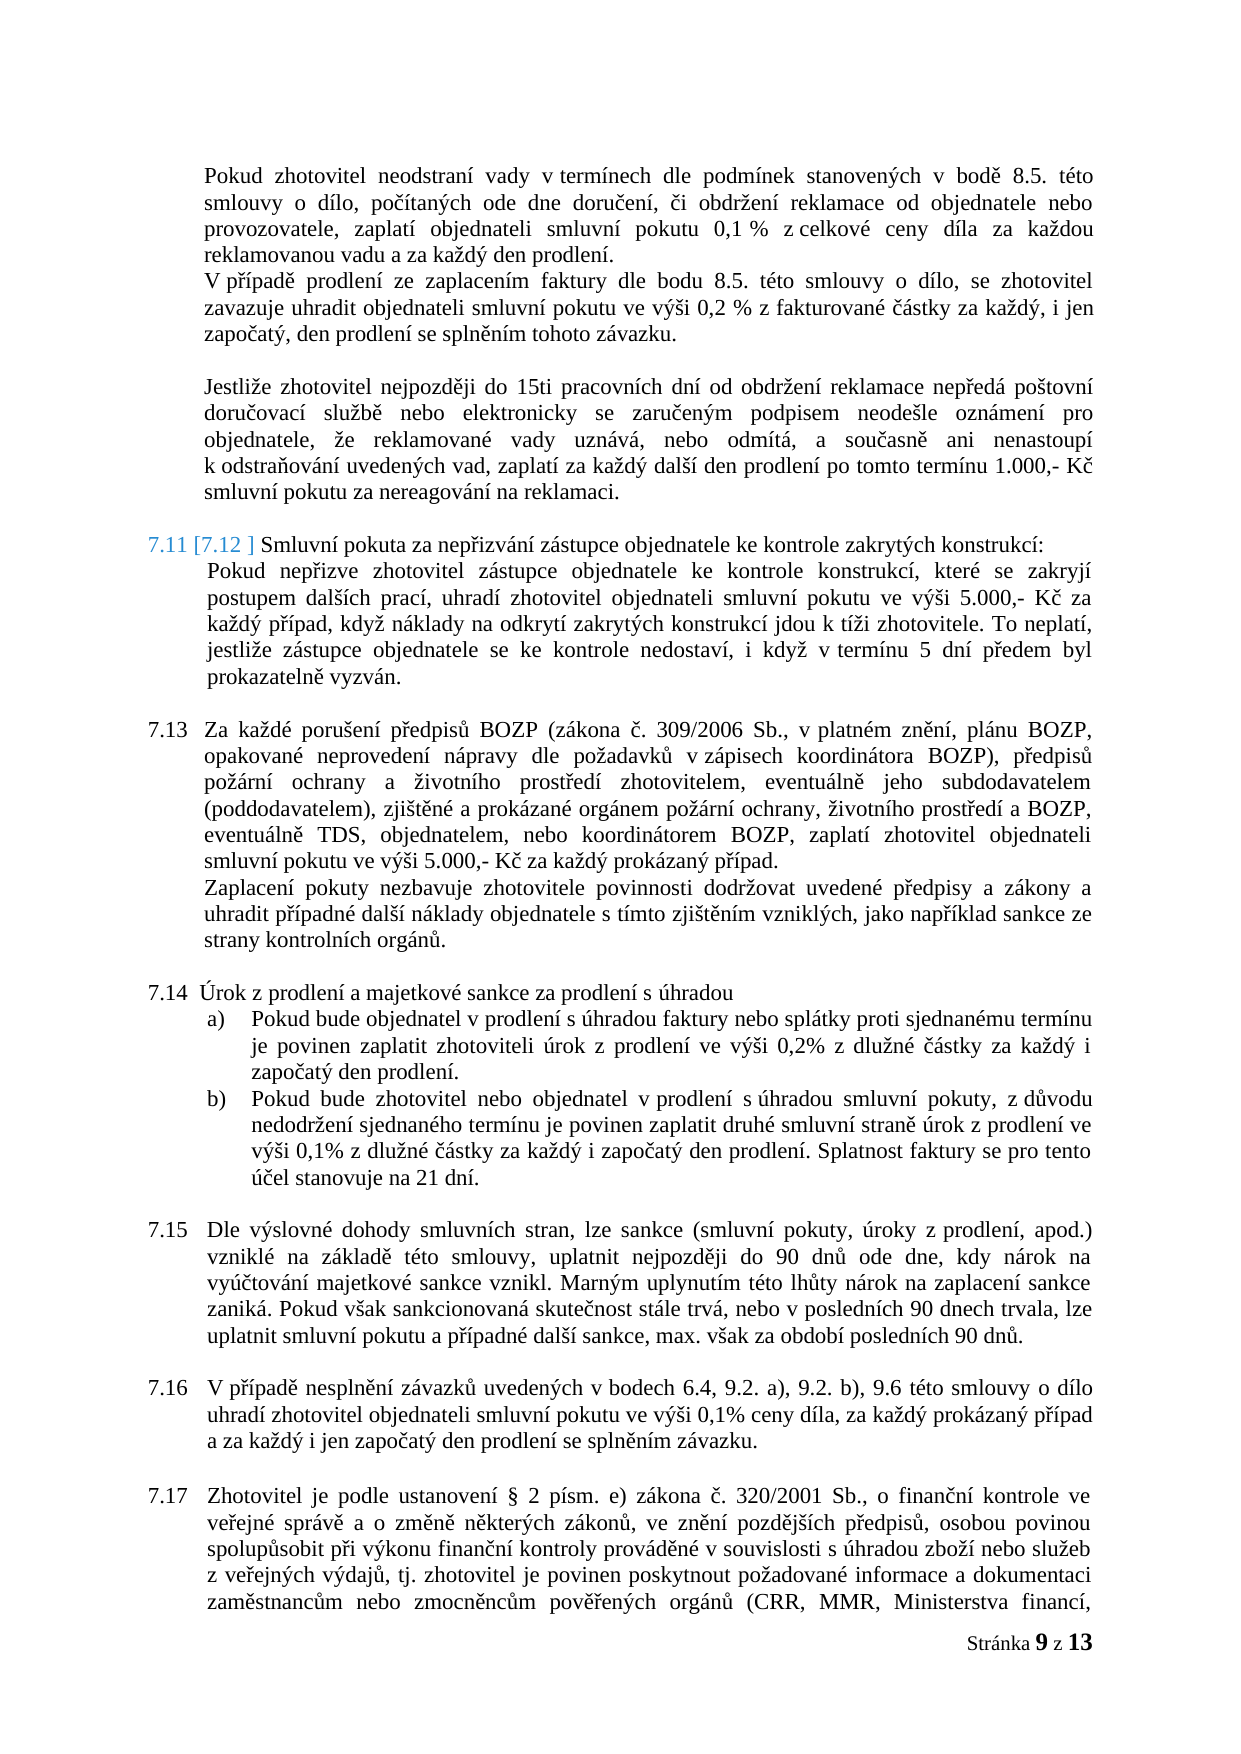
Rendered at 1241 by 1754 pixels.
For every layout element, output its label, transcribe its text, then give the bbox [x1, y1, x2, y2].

text 7.14 Úrok z prodlení a majetkové sankce za prodlení s úhradou [148, 979, 1063, 1006]
text 7.16 V případě nesplnění závazků uvedených v bodech 6.4, 9.2. a), 9.2. b), 9.6 této smlouvy o dílo uhradí zhotovitel objednateli smluvní pokutu ve výši 0,1% ceny díla, za každý prokázaný případ a za každý i jen započatý den prodlení se splněním závazku. [148, 1374, 1094, 1453]
list Pokud bude objednatel v prodlení s úhradou faktury nebo splátky proti sjednanému termínu je povinen zaplatit zhotoviteli úrok z prodlení ve výši 0,2% z dlužné částky za každý i započatý den prodlení. [207, 1006, 1092, 1084]
text Jestliže zhotovitel nejpozději do 15ti pracovních dní od obdržení reklamace nepředá poštovní doručovací službě nebo elektronicky se zaručeným podpisem neodešle oznámení pro objednatele, že reklamované vady uznává, nebo odmítá, a současně ani nenastoupí k odstraňování uvedených vad, zaplatí za každý další den prodlení po tomto termínu 1.000,- Kč smluvní pokutu za nereagování na reklamaci. [204, 373, 1094, 505]
text 7.15 Dle výslovné dohody smluvních stran, lze sankce (smluvní pokuty, úroky z prodlení, apod.) vzniklé na základě této smlouvy, uplatnit nejpozději do 90 dnů ode dne, kdy nárok na vyúčtování majetkové sankce vznikl. Marným uplynutím této lhůty nárok na zaplacení sankce zaniká. Pokud však sankcionovaná skutečnost stále trvá, nebo v posledních 90 dnech trvala, lze uplatnit smluvní pokutu a případné další sankce, max. však za období posledních 90 dnů. [148, 1216, 1092, 1348]
list Pokud bude zhotovitel nebo objednatel v prodlení s úhradou smluvní pokuty, z důvodu nedodržení sjednaného termínu je povinen zaplatit druhé smluvní straně úrok z prodlení ve výši 0,1% z dlužné částky za každý i započatý den prodlení. Splatnost faktury se pro tento účel stanovuje na 21 dní. [207, 1084, 1092, 1190]
text Zaplacení pokuty nezbavuje zhotovitele povinnosti dodržovat uvedené předpisy a zákony a uhradit případné další náklady objednatele s tímto zjištěním vzniklých, jako například sankce ze strany kontrolních orgánů. [148, 874, 1092, 953]
text V případě prodlení ze zaplacením faktury dle bodu 8.5. této smlouvy o dílo, se zhotovitel zavazuje uhradit objednateli smluvní pokutu ve výši 0,2 % z fakturované částky za každý, i jen započatý, den prodlení se splněním tohoto závazku. [204, 268, 1094, 347]
text Pokud zhotovitel neodstraní vady v termínech dle podmínek stanovených v bodě 8.5. této smlouvy o dílo, počítaných ode dne doručení, či obdržení reklamace od objednatele nebo provozovatele, zaplatí objednateli smluvní pokutu 0,1 % z celkové ceny díla za každou reklamovanou vadu a za každý den prodlení. [204, 162, 1094, 268]
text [148, 1482, 1092, 1614]
text 7.13 Za každé porušení předpisů BOZP (zákona č. 309/2006 Sb., v platném znění, plánu BOZP, opakované neprovedení nápravy dle požadavků v zápisech koordinátora BOZP), předpisů požární ochrany a životního prostředí zhotovitelem, eventuálně jeho subdodavatelem (poddodavatelem), zjištěné a prokázané orgánem požární ochrany, životního prostředí a BOZP, eventuálně TDS, objednatelem, nebo koordinátorem BOZP, zaplatí zhotovitel objednateli smluvní pokutu ve výši 5.000,- Kč za každý prokázaný případ. [148, 716, 1092, 874]
text Pokud nepřizve zhotovitel zástupce objednatele ke kontrole konstrukcí, které se zakryjí postupem dalších prací, uhradí zhotovitel objednateli smluvní pokutu ve výši 5.000,- Kč za každý případ, když náklady na odkrytí zakrytých konstrukcí jdou k tíži zhotovitele. To neplatí, jestliže zástupce objednatele se ke kontrole nedostaví, i když v termínu 5 dní předem byl prokazatelně vyzván. [207, 557, 1092, 689]
list Smluvní pokuta za nepřizvání zástupce objednatele ke kontrole zakrytých konstrukcí: [148, 531, 1063, 557]
